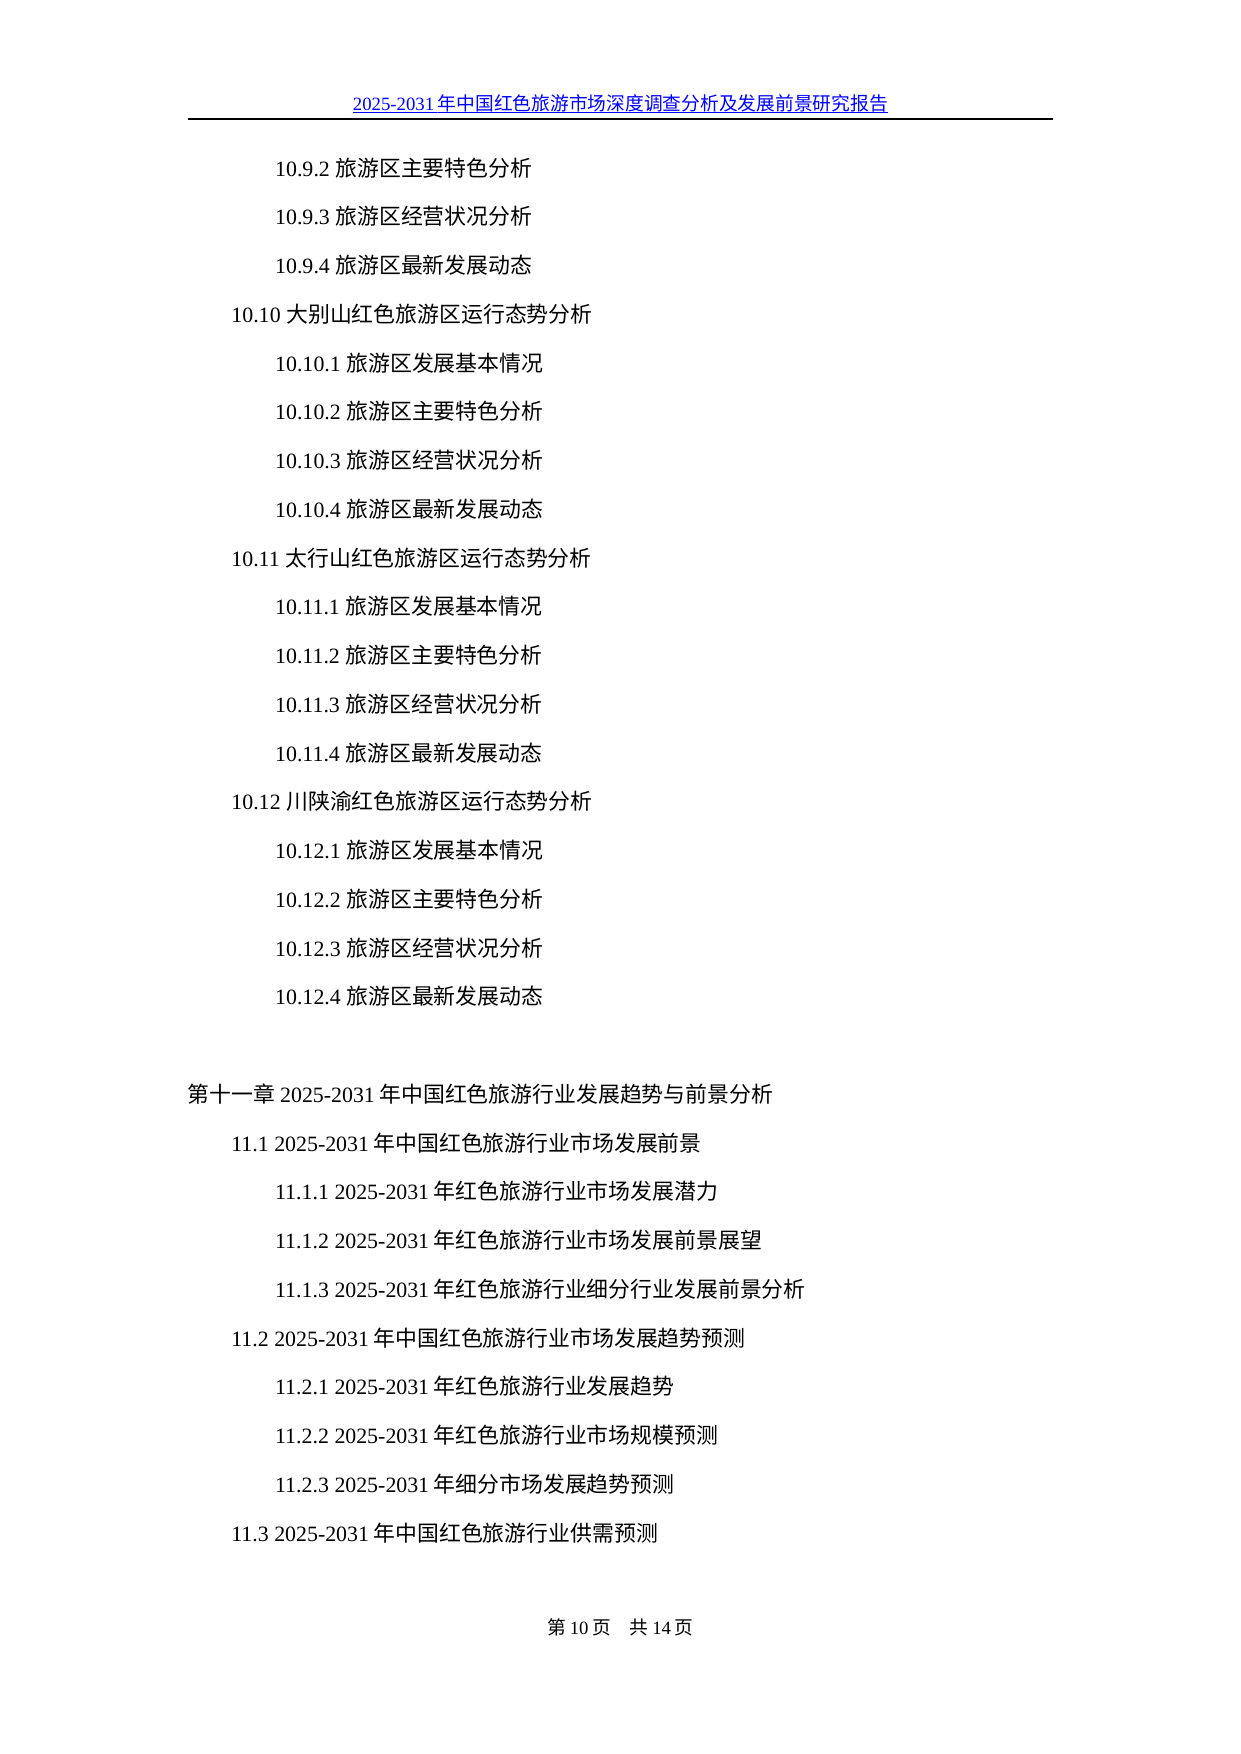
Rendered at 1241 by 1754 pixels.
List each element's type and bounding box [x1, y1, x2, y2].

text [187, 150, 1053, 1548]
